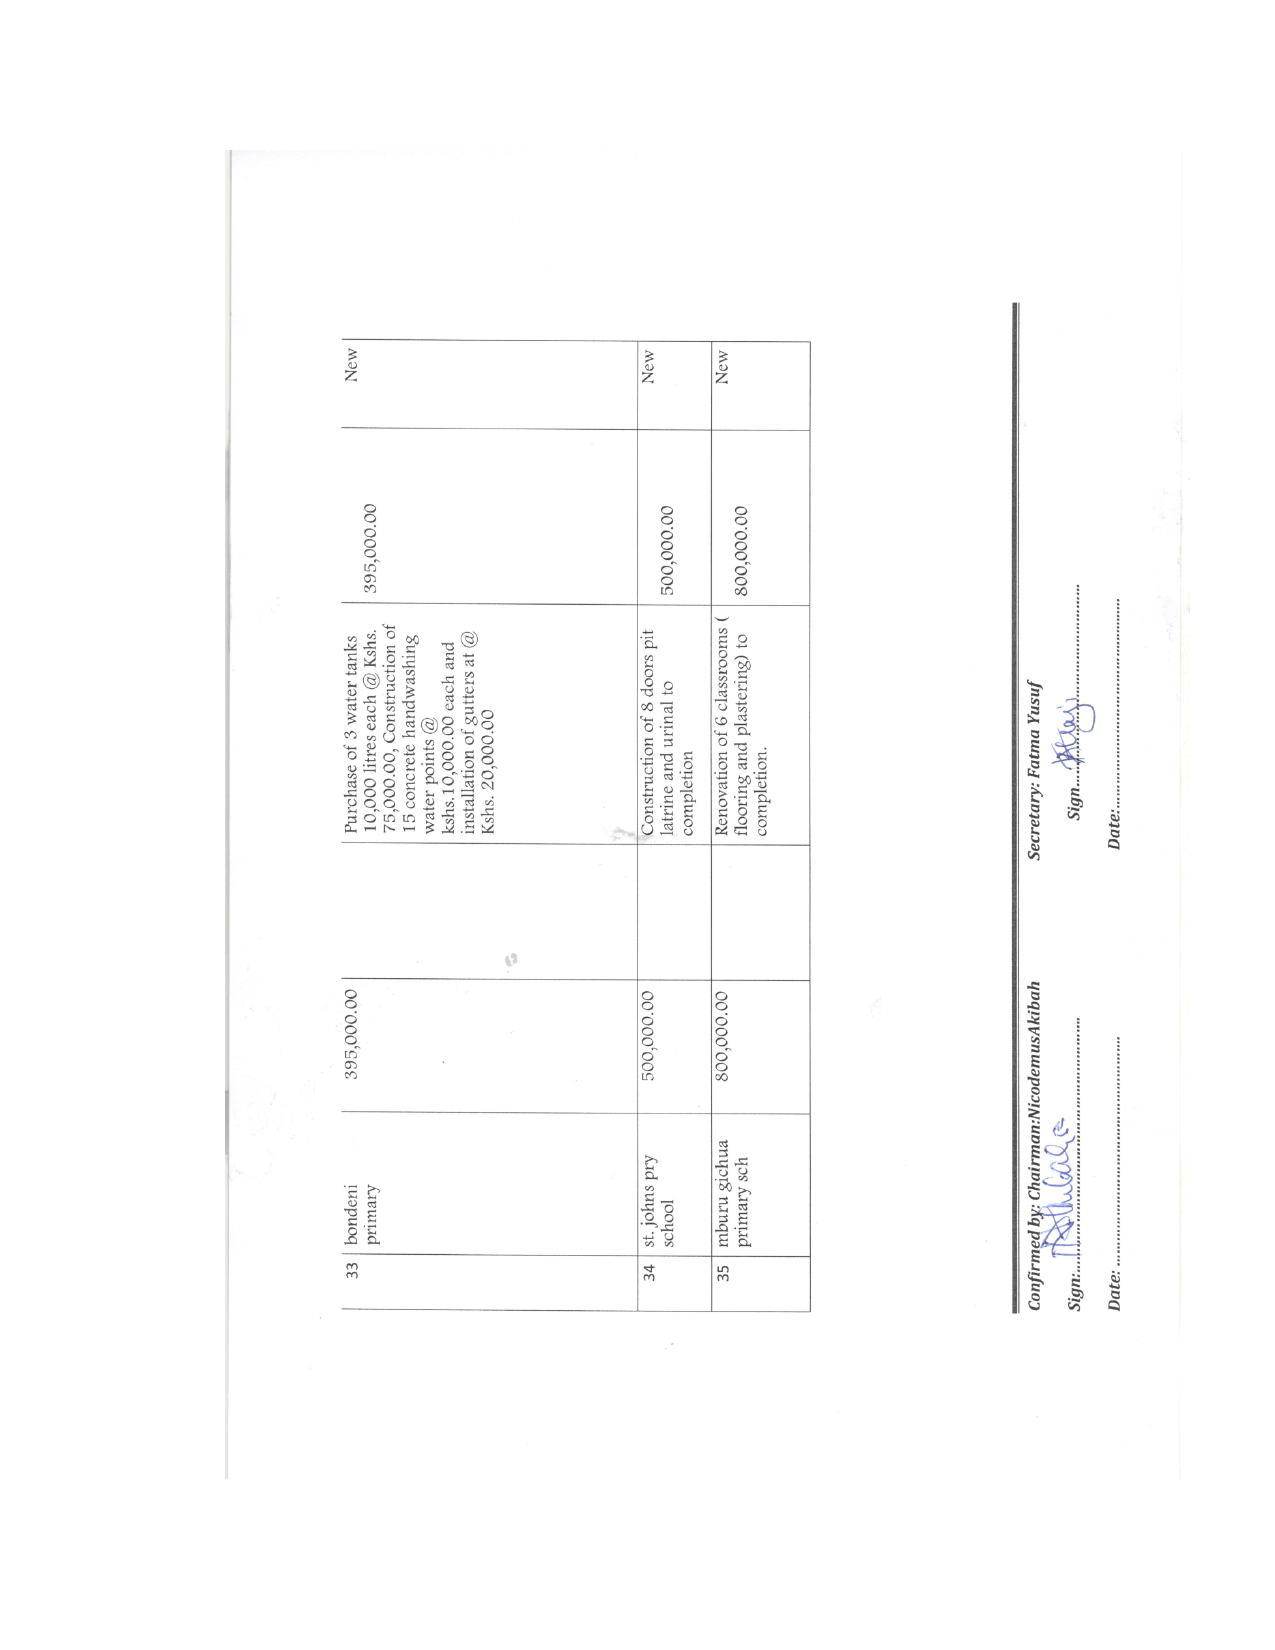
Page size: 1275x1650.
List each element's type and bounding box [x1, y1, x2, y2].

picture [225, 150, 1200, 1492]
